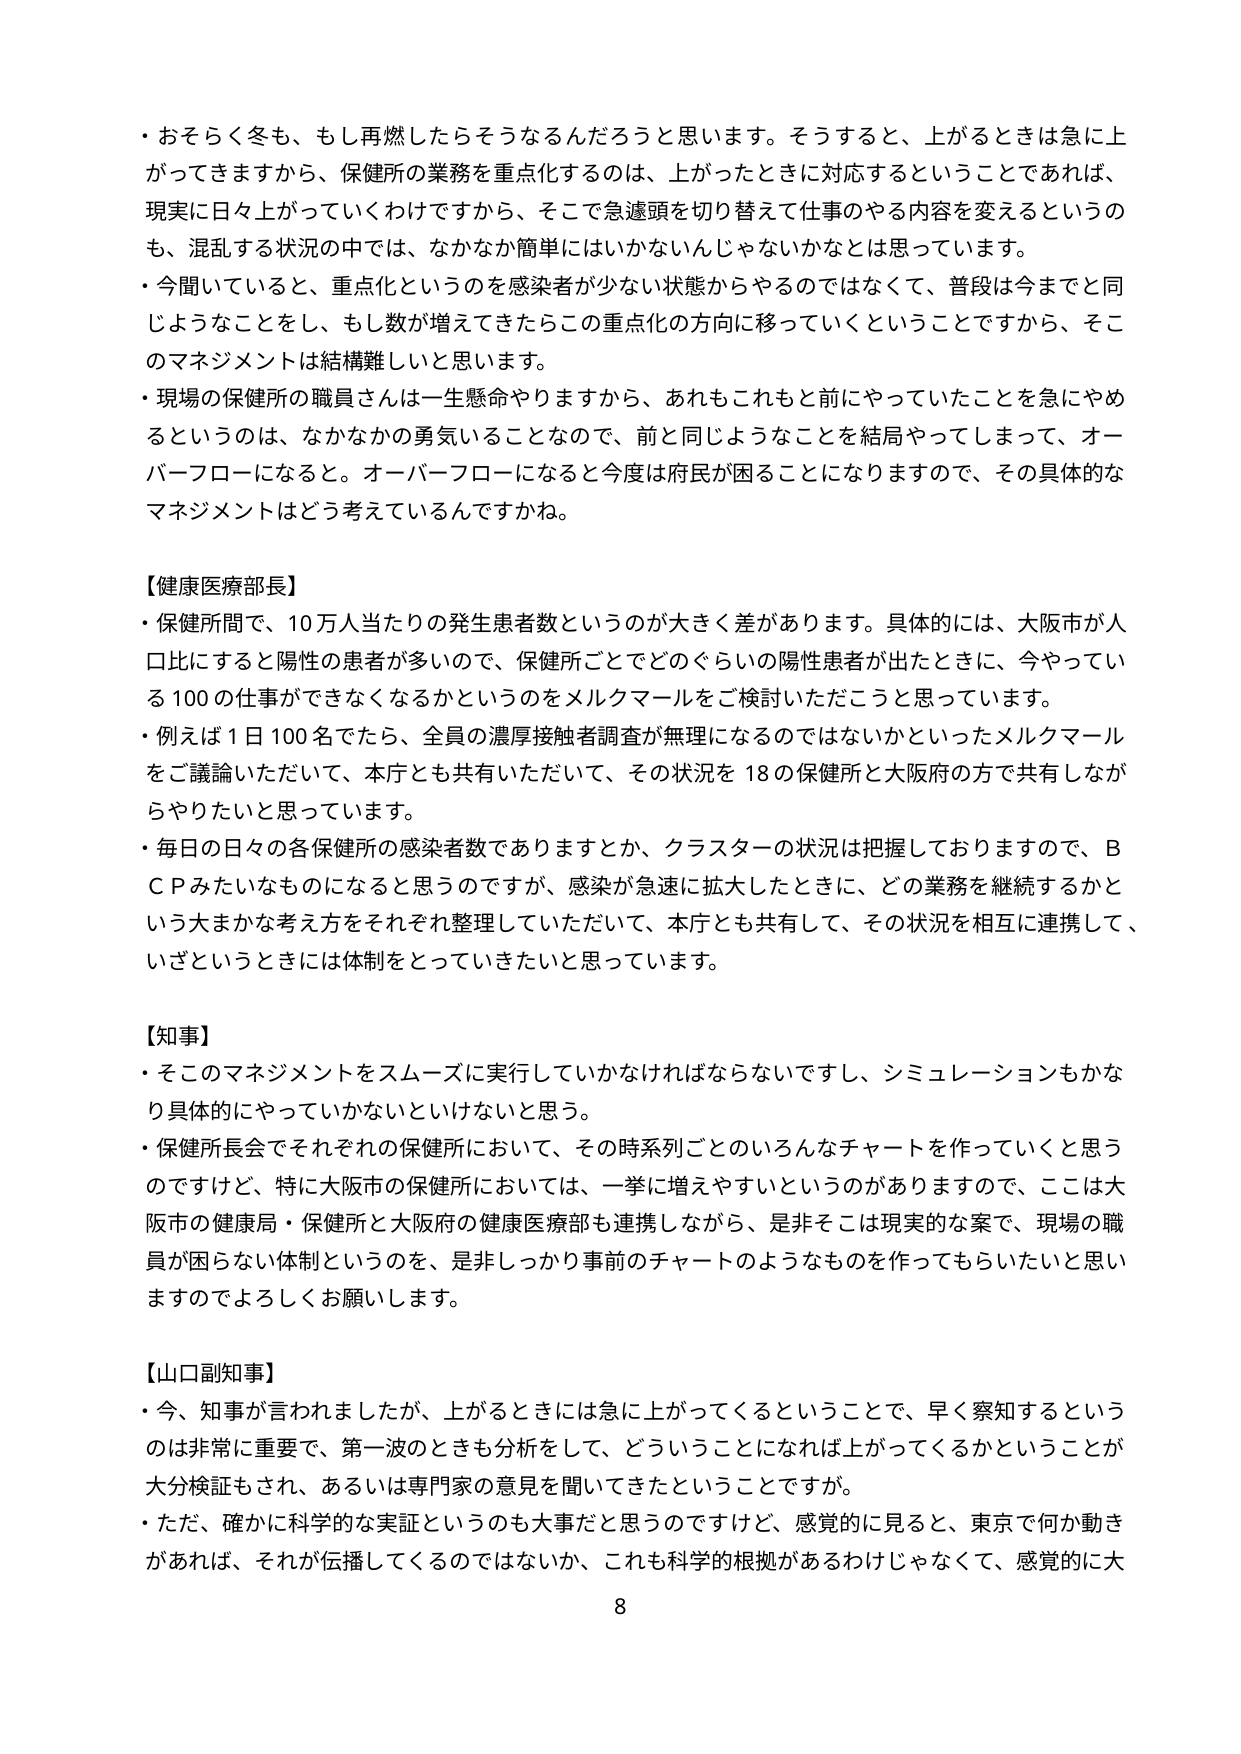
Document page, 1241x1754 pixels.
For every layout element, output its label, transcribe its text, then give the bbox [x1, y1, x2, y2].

text ・保健所長会でそれぞれの保健所において、その時系列ごとのいろんなチャートを作っていくと思うのですけど、特に大阪市の保健所においては、一挙に増えやすいというのがありますので、ここは大阪市の健康局・保健所と大阪府の健康医療部も連携しながら、是非そこは現実的な案で、現場の職員が困らない体制というのを、是非しっかり事前のチャートのようなものを作ってもらいたいと思いますのでよろしくお願いします。 [134, 1128, 1128, 1316]
text 【健康医療部長】 [134, 566, 1128, 603]
text ・保健所間で、10万人当たりの発生患者数というのが大きく差があります。具体的には、大阪市が人口比にすると陽性の患者が多いので、保健所ごとでどのぐらいの陽性患者が出たときに、今やっている100の仕事ができなくなるかというのをメルクマールをご検討いただこうと思っています。 [134, 603, 1128, 716]
text ・そこのマネジメントをスムーズに実行していかなければならないですし、シミュレーションもかなり具体的にやっていかないといけないと思う。 [134, 1053, 1128, 1128]
text 【山口副知事】 [134, 1353, 1128, 1391]
text ・例えば1日100名でたら、全員の濃厚接触者調査が無理になるのではないかといったメルクマールをご議論いただいて、本庁とも共有いただいて、その状況を18の保健所と大阪府の方で共有しながらやりたいと思っています。 [134, 716, 1128, 828]
text ・今、知事が言われましたが、上がるときには急に上がってくるということで、早く察知するというのは非常に重要で、第一波のときも分析をして、どういうことになれば上がってくるかということが大分検証もされ、あるいは専門家の意見を聞いてきたということですが。 [134, 1391, 1128, 1503]
text ・毎日の日々の各保健所の感染者数でありますとか、クラスターの状況は把握しておりますので、ＢＣＰみたいなものになると思うのですが、感染が急速に拡大したときに、どの業務を継続するかという大まかな考え方をそれぞれ整理していただいて、本庁とも共有して、その状況を相互に連携して、いざというときには体制をとっていきたいと思っています。 [134, 828, 1128, 978]
text 【知事】 [134, 1016, 1128, 1053]
text ・おそらく冬も、もし再燃したらそうなるんだろうと思います。そうすると、上がるときは急に上がってきますから、保健所の業務を重点化するのは、上がったときに対応するということであれば、現実に日々上がっていくわけですから、そこで急遽頭を切り替えて仕事のやる内容を変えるというのも、混乱する状況の中では、なかなか簡単にはいかないんじゃないかなとは思っています。 [134, 116, 1128, 266]
text ・今聞いていると、重点化というのを感染者が少ない状態からやるのではなくて、普段は今までと同じようなことをし、もし数が増えてきたらこの重点化の方向に移っていくということですから、そこのマネジメントは結構難しいと思います。 [134, 266, 1128, 378]
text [134, 1503, 1128, 1578]
text ・現場の保健所の職員さんは一生懸命やりますから、あれもこれもと前にやっていたことを急にやめるというのは、なかなかの勇気いることなので、前と同じようなことを結局やってしまって、オーバーフローになると。オーバーフローになると今度は府民が困ることになりますので、その具体的なマネジメントはどう考えているんですかね。 [134, 378, 1128, 528]
